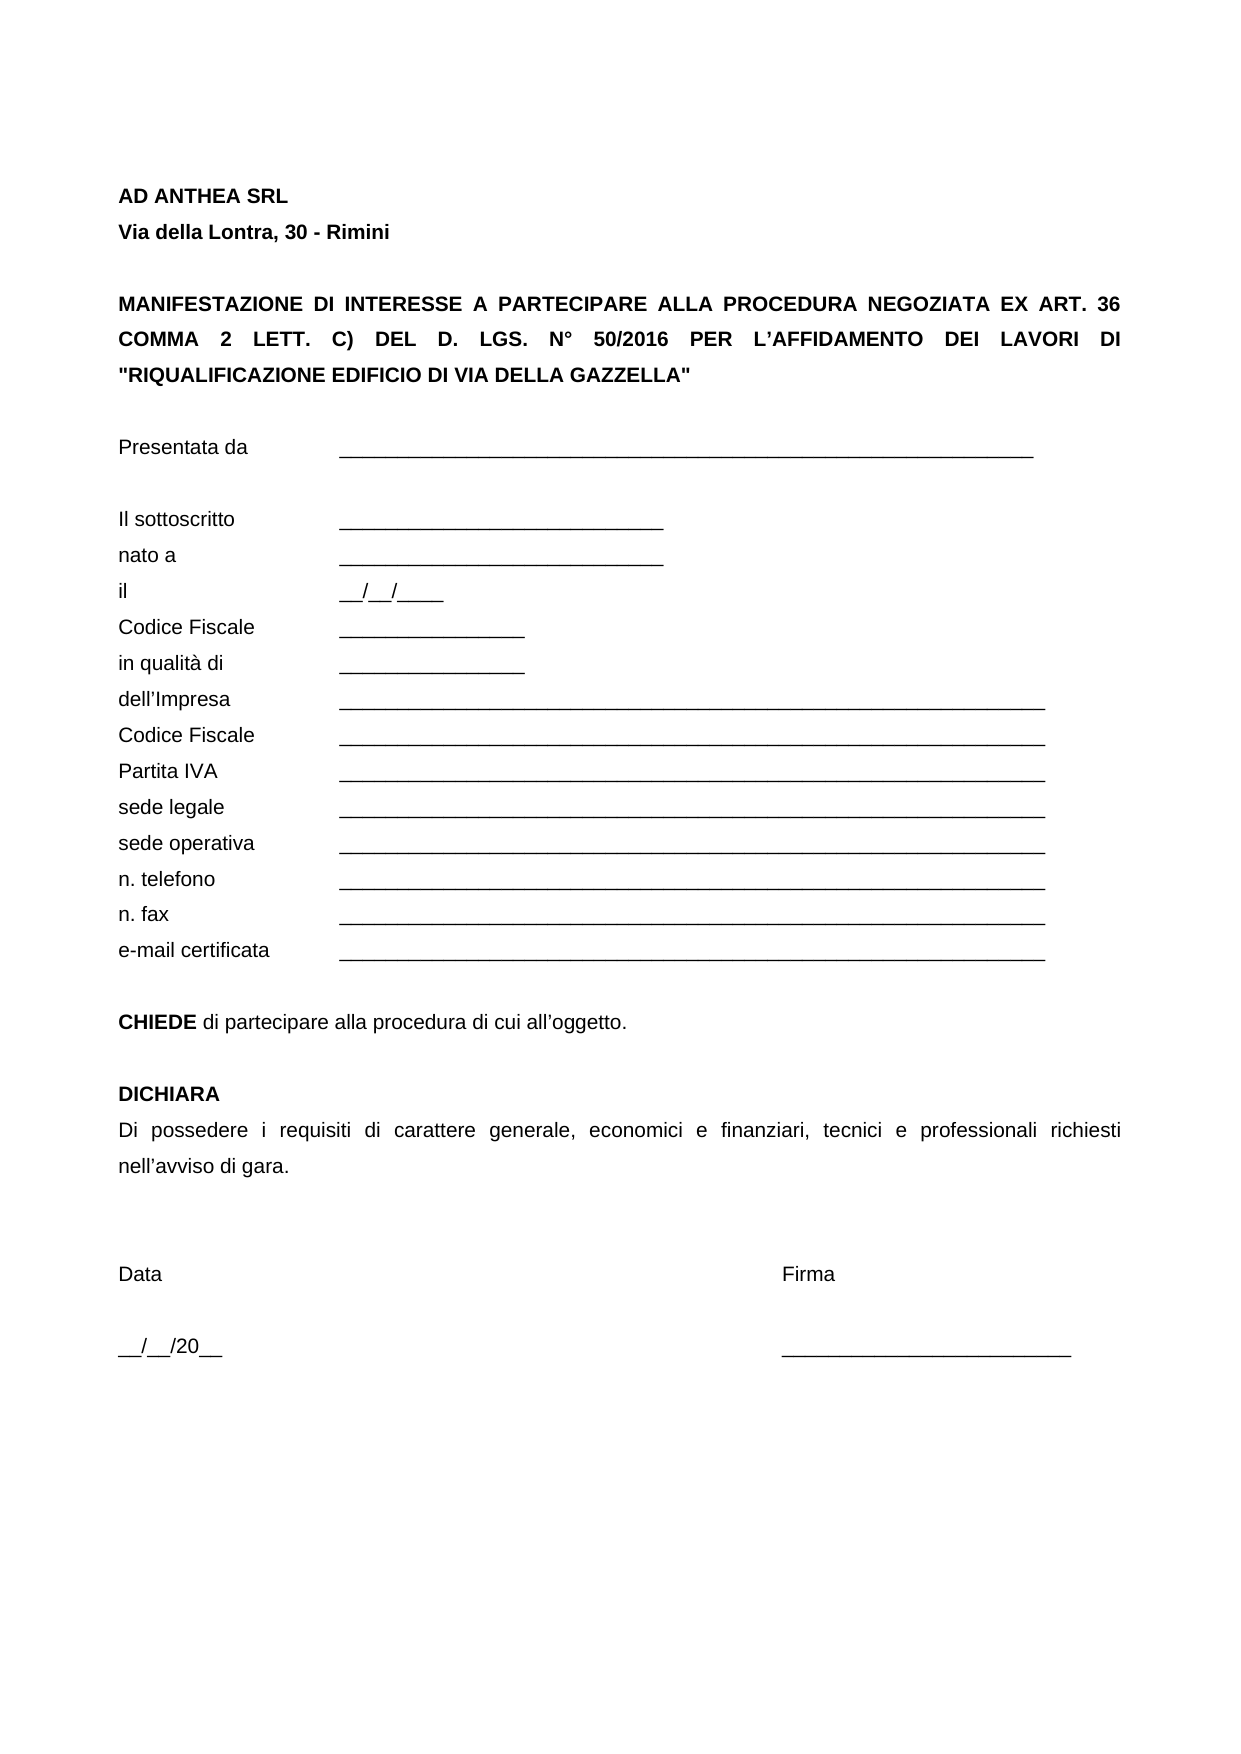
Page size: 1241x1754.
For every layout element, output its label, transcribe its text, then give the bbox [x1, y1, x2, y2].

text sede legale _____________________________________________________________ [118, 794, 1122, 818]
text n. telefono _____________________________________________________________ [118, 866, 1122, 890]
text Codice Fiscale ________________ [118, 615, 1122, 639]
text Presentata da ____________________________________________________________ [118, 435, 1122, 459]
text e-mail certificata _____________________________________________________________ [118, 938, 1122, 962]
text dell’Impresa _____________________________________________________________ [118, 687, 1122, 711]
text sede operativa _____________________________________________________________ [118, 830, 1122, 854]
text CHIEDE di partecipare alla procedura di cui all’oggetto. [118, 1010, 1122, 1034]
text Codice Fiscale _____________________________________________________________ [118, 723, 1122, 747]
text nato a ____________________________ [118, 543, 1122, 567]
text Data Firma [118, 1262, 1122, 1286]
text Partita IVA _____________________________________________________________ [118, 758, 1122, 782]
text il __/__/____ [118, 579, 1122, 603]
text AD ANTHEA SRL [118, 183, 1122, 207]
text n. fax _____________________________________________________________ [118, 902, 1122, 926]
text DICHIARA [118, 1082, 1122, 1106]
text in qualità di ________________ [118, 651, 1122, 675]
text MANIFESTAZIONE DI INTERESSE A PARTECIPARE ALLA PROCEDURA NEGOZIATA EX ART. 36 COMMA 2 LETT. C) DEL D. LGS. N° 50/2016 PER L’AFFIDAMENTO DEI LAVORI DI "RIQUALIFICAZIONE EDIFICIO DI VIA DELLA GAZZELLA" [118, 291, 1122, 387]
text Via della Lontra, 30 - Rimini [118, 219, 1122, 243]
text Di possedere i requisiti di carattere generale, economici e finanziari, tecnici e professionali richiesti nell’avviso di gara. [118, 1118, 1122, 1178]
text __/__/20__ _________________________ [118, 1333, 1122, 1357]
text Il sottoscritto ____________________________ [118, 507, 1122, 531]
